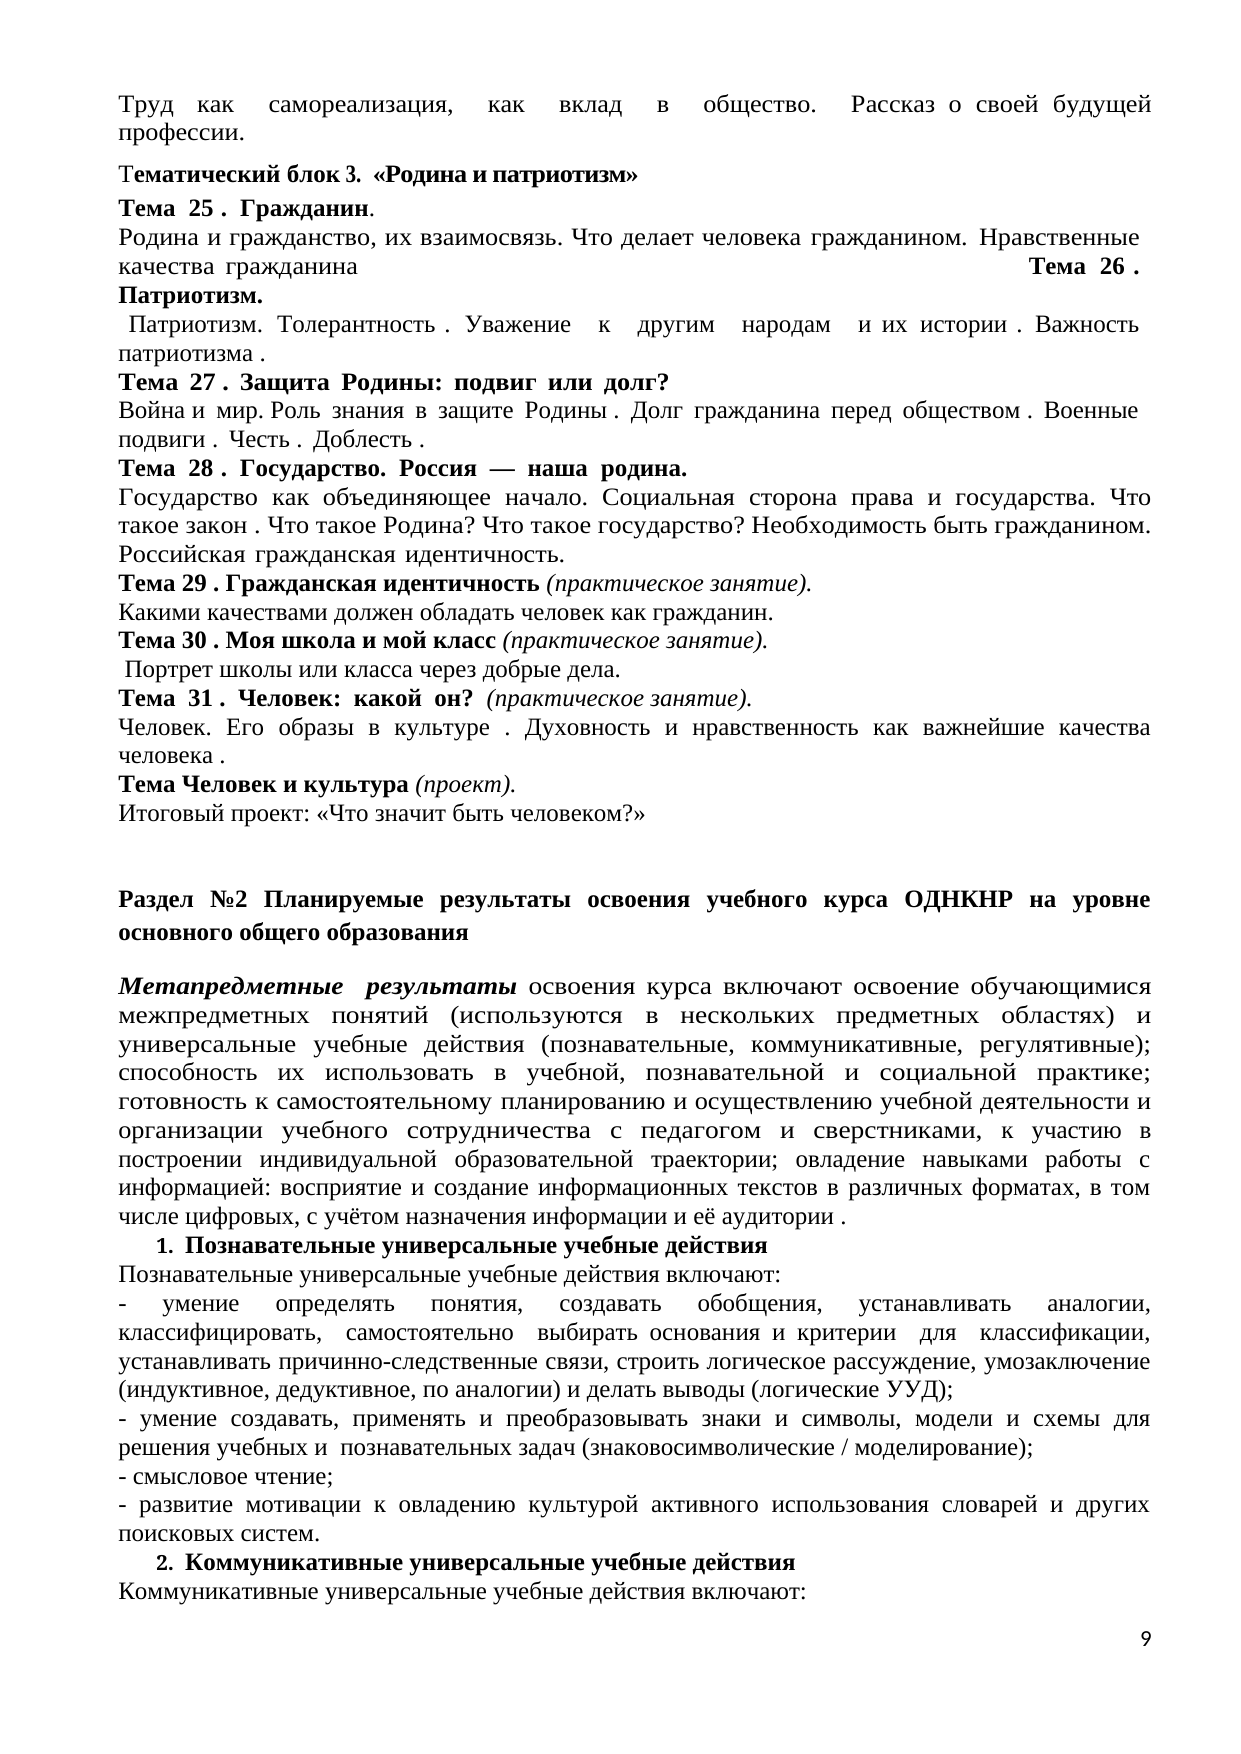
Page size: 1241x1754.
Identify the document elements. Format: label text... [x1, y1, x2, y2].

text Метапредметные результаты освоения курса включают освоение обучающимися межпредметных понятий (используются в нескольких предметных областях) и универсальные учебные действия (познавательные, коммуникативные, регулятивные); способность их использовать в учебной, познавательной и социальной практике; готовность к самостоятельному планированию и осуществлению учебной деятельности и организации учебного сотрудничества с педагогом и сверстниками, к участию в построении индивидуальной образовательной траектории; овладение навыками работы с информацией: восприятие и создание информационных текстов в различных форматах, в том числе цифровых, с учётом назначения информации и её аудитории . [118, 971, 1152, 1230]
text Тема 30 . Моя школа и мой класс (практическое занятие). [118, 626, 1152, 654]
list Познавательные универсальные учебные действия [156, 1230, 1152, 1259]
text Коммуникативные универсальные учебные действия включают: [118, 1576, 1152, 1605]
list Коммуникативные универсальные учебные действия [156, 1547, 1152, 1576]
text Тема 29 . Гражданская идентичность (практическое занятие). [118, 568, 1152, 597]
text Государство как объединяющее начало. Социальная сторона права и государства. Что такое закон . Что такое Родина? Что такое государство? Необходимость быть гражданином. Российская гражданская идентичность. [118, 482, 1152, 568]
text Патриотизм. Толерантность . Уважение к другим народам и их истории . Важность патриотизма . [118, 309, 1139, 367]
text - умение определять понятия, создавать обобщения, устанавливать аналогии, классифицировать, самостоятельно выбирать основания и критерии для классификации, устанавливать причинно-следственные связи, строить логическое рассуждение, умозаключение (индуктивное, дедуктивное, по аналогии) и делать выводы (логические УУД); [118, 1288, 1152, 1403]
text Портрет школы или класса через добрые дела. [118, 654, 1152, 683]
text Труд как самореализация, как вклад в общество. Рассказ о своей будущей профессии. [118, 89, 1152, 146]
text Итоговый проект: «Что значит быть человеком?» [118, 798, 1152, 827]
text Тема 25 . Гражданин. [118, 193, 1152, 222]
text Раздел №2 Планируемые результаты освоения учебного курса ОДНКНР на уровне основного общего образования [118, 884, 1152, 946]
text Тема 28 . Государство. Россия — наша родина. [118, 453, 1152, 482]
text Познавательные универсальные учебные действия включают: [118, 1259, 1152, 1288]
text Какими качествами должен обладать человек как гражданин. [118, 597, 1152, 626]
text Тема Человек и культура (проект). [118, 769, 1152, 798]
text Война и мир. Роль знания в защите Родины . Долг гражданина перед обществом . Военные подвиги . Честь . Доблесть . [118, 396, 1139, 453]
text Тема 27 . Защита Родины: подвиг или долг? [118, 367, 1152, 395]
text - смысловое чтение; [118, 1461, 1152, 1489]
text Родина и гражданство, их взаимосвязь. Что делает человека гражданином. Нравственные качества гражданина Тема 26 . Патриотизм. [118, 222, 1139, 309]
text - развитие мотивации к овладению культурой активного использования словарей и других поисковых систем. [118, 1489, 1152, 1547]
text Тема 31 . Человек: какой он? (практическое занятие). [118, 683, 1152, 712]
text Человек. Его образы в культуре . Духовность и нравственность как важнейшие качества человека . [118, 712, 1152, 769]
text - умение создавать, применять и преобразовывать знаки и символы, модели и схемы для решения учебных и познавательных задач (знаковосимволические / моделирование); [118, 1403, 1152, 1461]
text Тематический блок 3. «Родина и патриотизм» [118, 161, 1152, 187]
